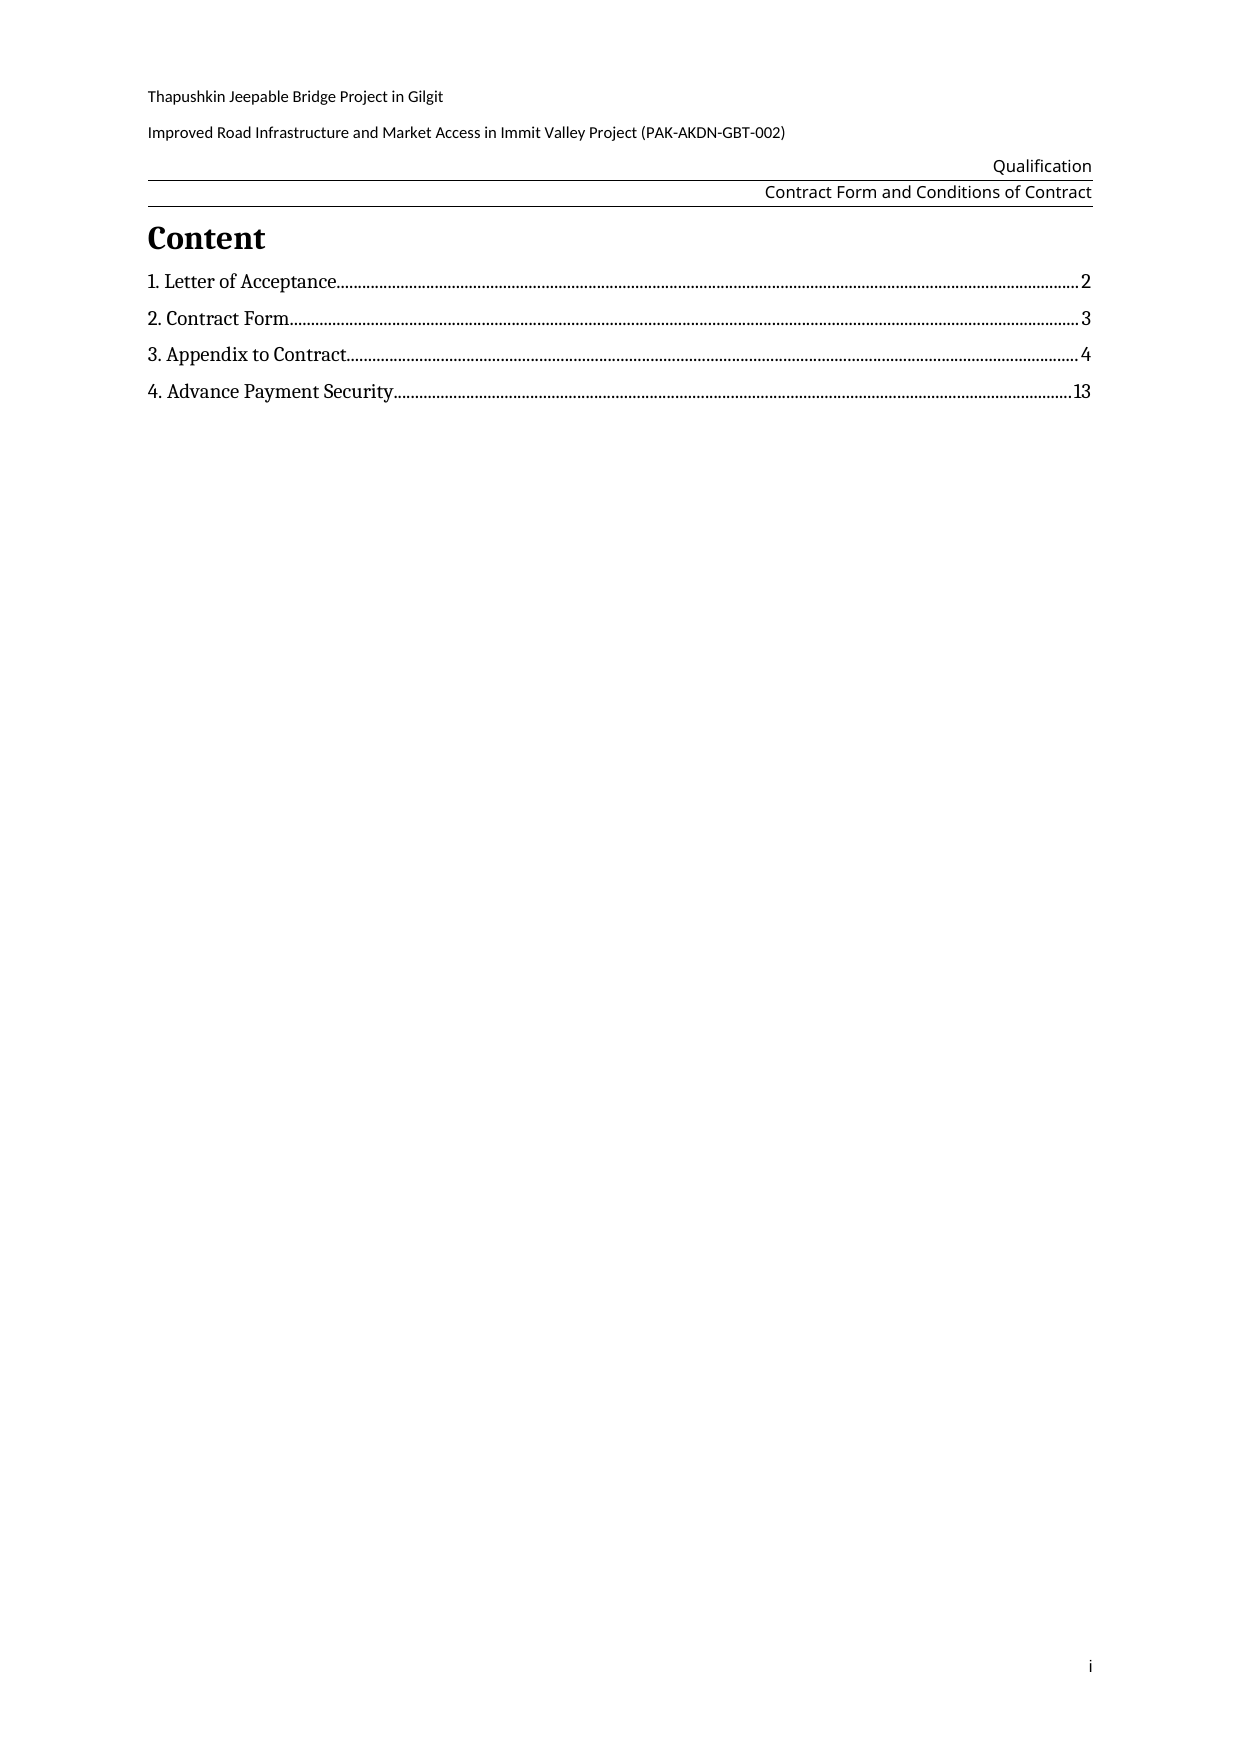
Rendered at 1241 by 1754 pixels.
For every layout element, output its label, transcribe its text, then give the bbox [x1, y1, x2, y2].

text Content [148, 219, 1093, 257]
text 3. Appendix to Contract 4 [148, 343, 1093, 367]
text 1. Letter of Acceptance 2 [148, 270, 1093, 294]
text 4. Advance Payment Security 13 [148, 379, 1093, 403]
text 2. Contract Form 3 [148, 306, 1093, 330]
